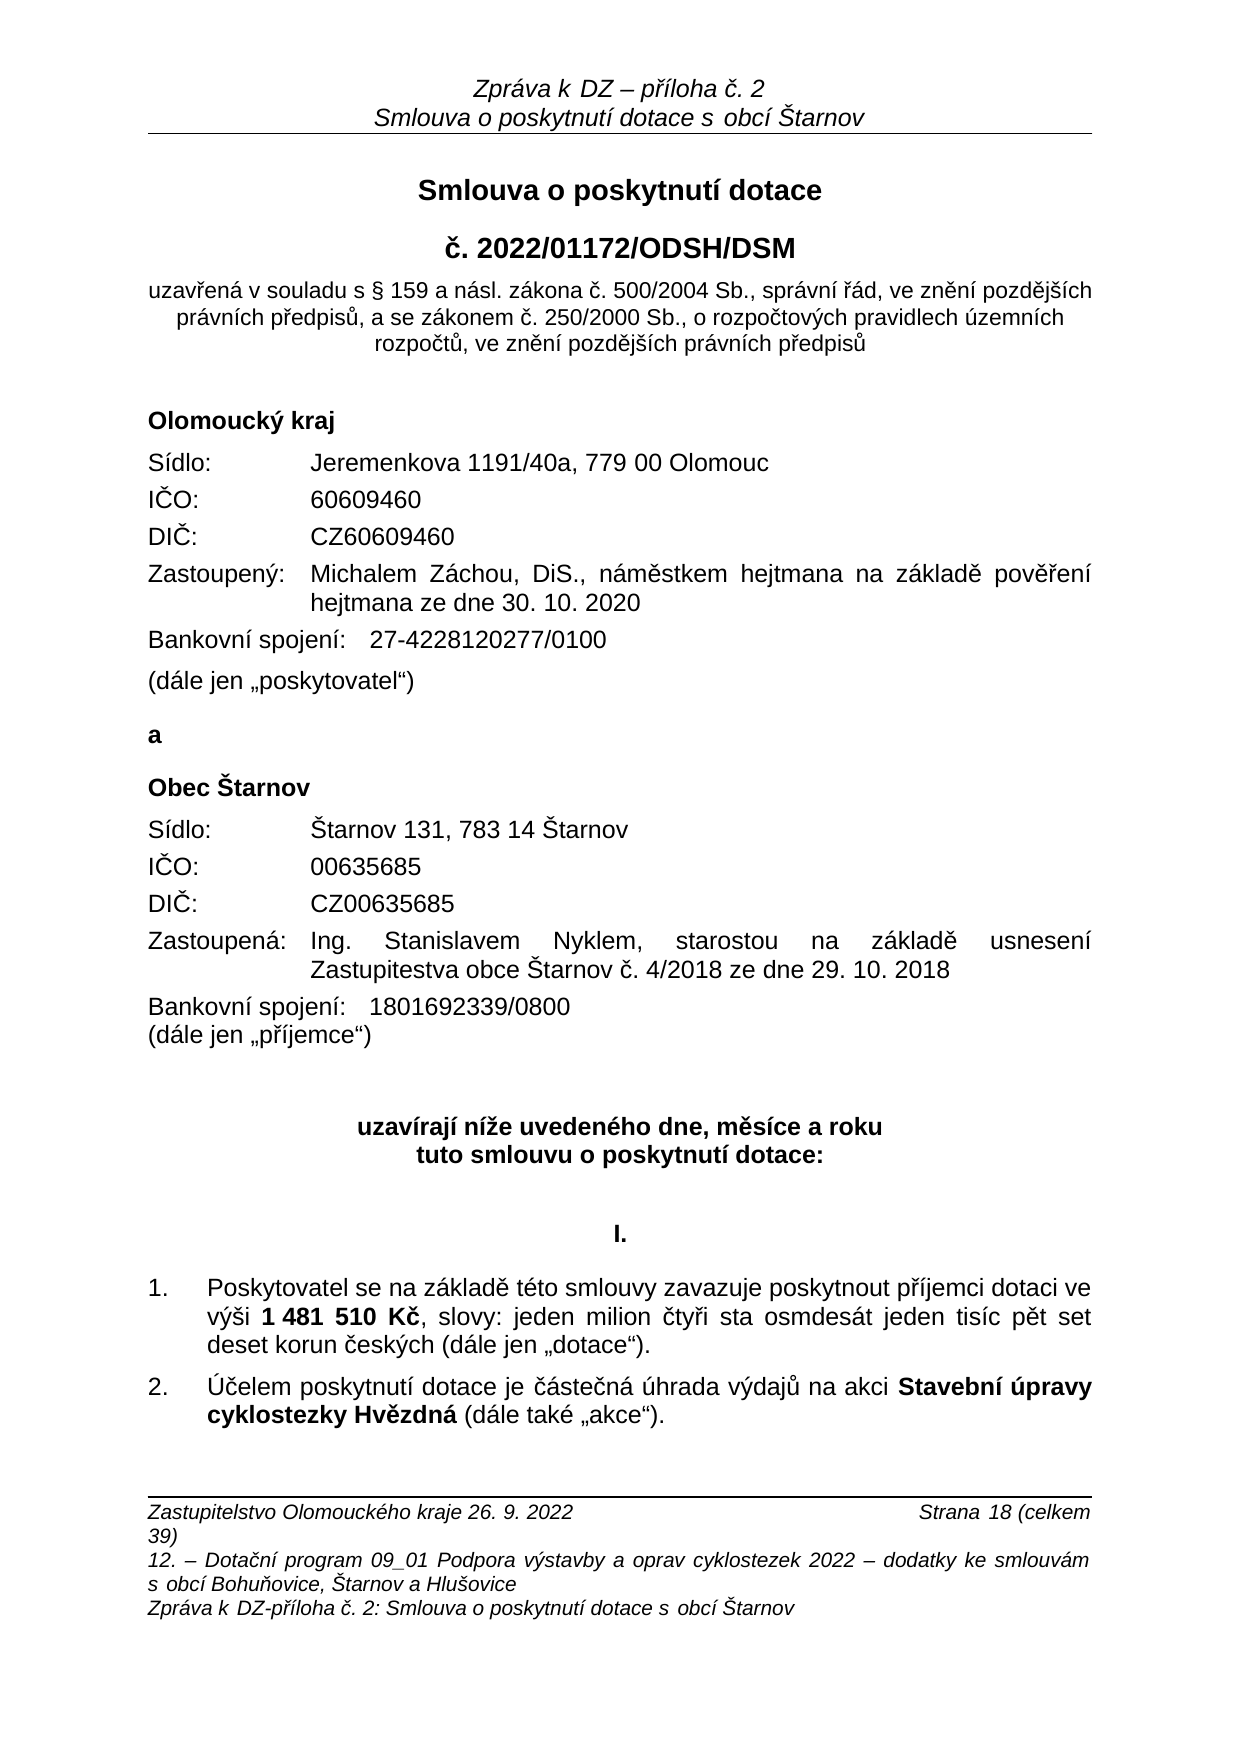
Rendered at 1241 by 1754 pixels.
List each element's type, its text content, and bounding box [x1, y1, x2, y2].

text Bankovní spojení: 1801692339/0800 [148, 992, 1092, 1021]
text uzavírají níže uvedeného dne, měsíce a roku tuto smlouvu o poskytnutí dotace: [148, 1112, 1092, 1169]
text DIČ: CZ00635685 [148, 889, 1092, 918]
text IČO: 00635685 [148, 852, 1092, 881]
list Poskytovatel se na základě této smlouvy zavazuje poskytnout příjemci dotaci ve výši 1 481 510 Kč, slovy: jeden milion čtyři sta osmdesát jeden tisíc pět set deset korun českých (dále jen „dotace“). [148, 1273, 1092, 1359]
text I. [148, 1219, 1092, 1248]
text IČO: 60609460 [148, 485, 1092, 513]
text Olomoucký kraj [148, 406, 1092, 435]
text Zastoupená: Ing. Stanislavem Nyklem, starostou na základě usnesení Zastupitestva obce Štarnov č. 4/2018 ze dne 29. 10. 2018 [148, 926, 1092, 983]
text (dále jen „příjemce“) [148, 1021, 1092, 1049]
text Sídlo: Štarnov 131, 783 14 Štarnov [148, 815, 1092, 843]
text č. 2022/01172/ODSH/DSM [148, 231, 1092, 265]
text Bankovní spojení: 27-4228120277/0100 [148, 625, 1092, 653]
text Smlouva o poskytnutí dotace [148, 173, 1092, 206]
text (dále jen „poskytovatel“) [148, 666, 1092, 695]
list Účelem poskytnutí dotace je částečná úhrada výdajů na akci Stavební úpravy cyklostezky Hvězdná (dále také „akce“). [148, 1372, 1092, 1429]
text Sídlo: Jeremenkova 1191/40a, 779 00 Olomouc [148, 448, 1092, 476]
text uzavřená v souladu s § 159 a násl. zákona č. 500/2004 Sb., správní řád, ve znění pozdějších právních předpisů, a se zákonem č. 250/2000 Sb., o rozpočtových pravidlech územních rozpočtů, ve znění pozdějších právních předpisů [148, 277, 1092, 356]
text a [148, 720, 1092, 748]
text Obec Štarnov [148, 773, 1092, 802]
text DIČ: CZ60609460 [148, 522, 1092, 551]
text Zastoupený: Michalem Záchou, DiS., náměstkem hejtmana na základě pověření hejtmana ze dne 30. 10. 2020 [148, 559, 1092, 616]
